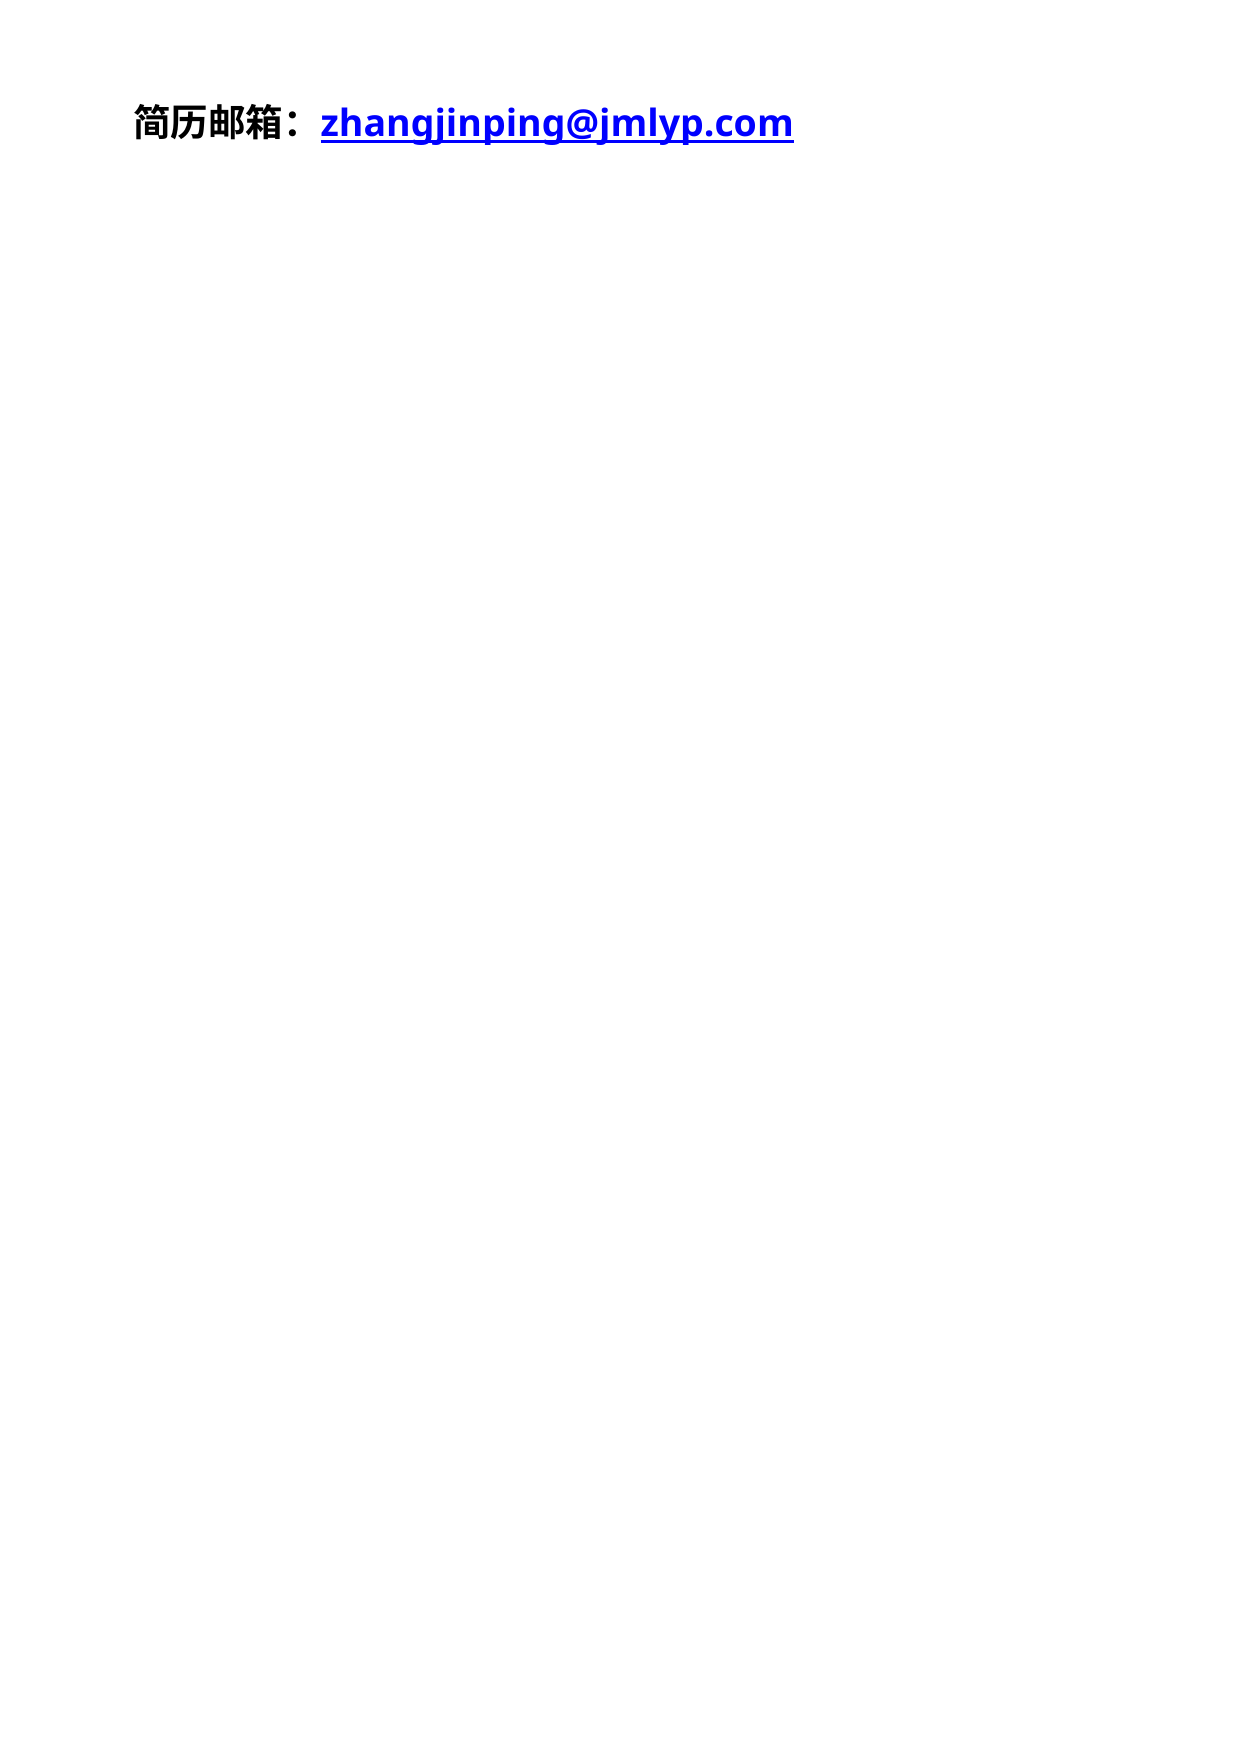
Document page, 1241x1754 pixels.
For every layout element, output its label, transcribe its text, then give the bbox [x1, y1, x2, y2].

text 简历邮箱：zhangjinping@jmlyp.com [133, 88, 1093, 153]
